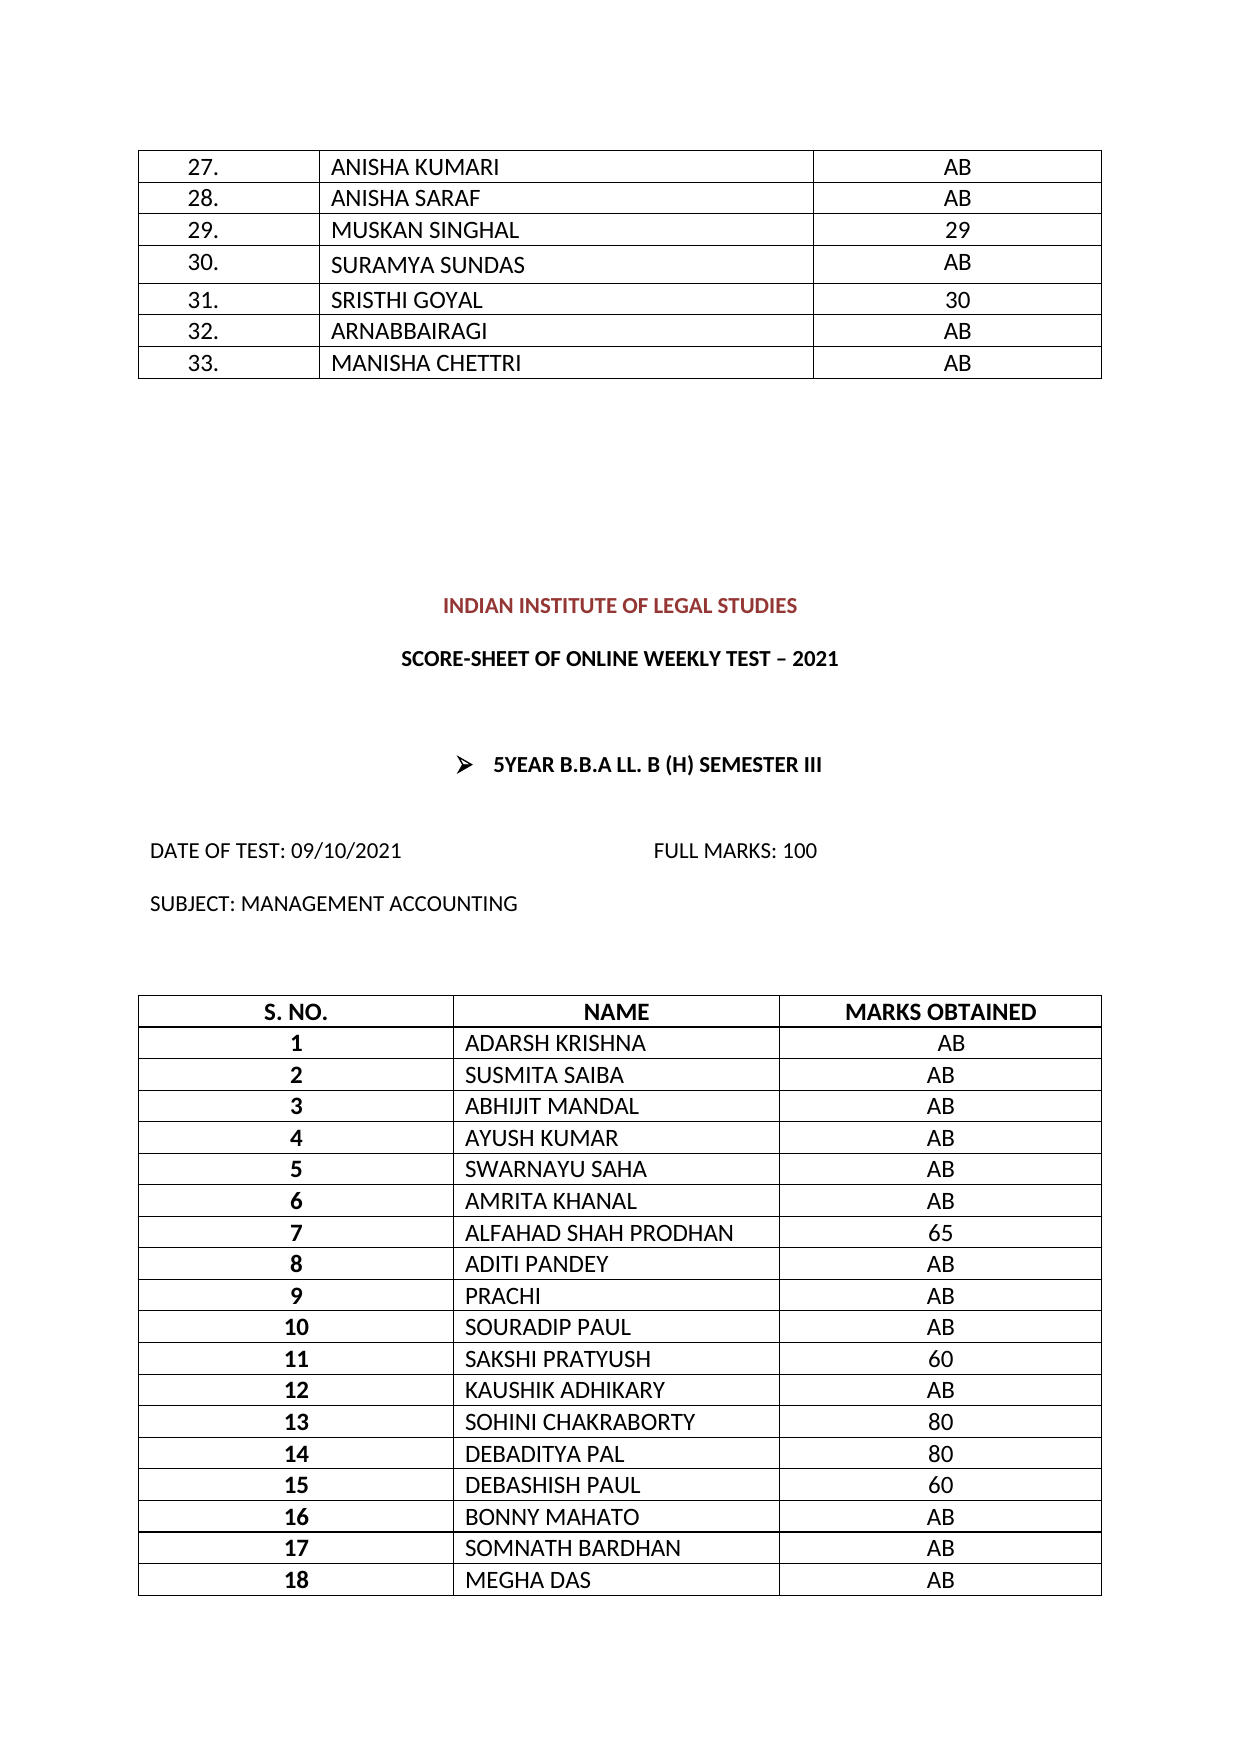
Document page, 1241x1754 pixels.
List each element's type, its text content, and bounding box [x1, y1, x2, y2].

table_cell 5 [139, 1154, 453, 1184]
table_cell 2 [139, 1059, 453, 1089]
table_cell [139, 315, 319, 346]
list 5YEAR B.B.A LL. B (H) SEMESTER III [187, 751, 1090, 778]
table_cell AB [780, 1154, 1101, 1184]
table_cell MANISHA CHETTRI [320, 347, 813, 377]
table_cell MEGHA DAS [454, 1564, 779, 1594]
table_cell AB [780, 1185, 1101, 1216]
table_header MARKS OBTAINED [780, 996, 1101, 1026]
table_cell AB [780, 1533, 1101, 1563]
table_header NAME [454, 996, 779, 1026]
table_cell AB [814, 246, 1101, 283]
table_cell ARNABBAIRAGI [320, 315, 813, 346]
table_cell SURAMYA SUNDAS [320, 246, 813, 283]
table_cell 80 [780, 1406, 1101, 1437]
table_cell AB [814, 347, 1101, 377]
table_cell AB [780, 1059, 1101, 1089]
table_cell AB [814, 315, 1101, 346]
table_cell 3 [139, 1091, 453, 1121]
table_cell KAUSHIK ADHIKARY [454, 1375, 779, 1405]
table_cell 10 [139, 1311, 453, 1342]
table_cell AB [780, 1564, 1101, 1594]
table_cell AB [814, 183, 1101, 213]
table_cell [139, 246, 319, 283]
table_cell AMRITA KHANAL [454, 1185, 779, 1216]
table_cell ANISHA KUMARI [320, 151, 813, 182]
table_cell DEBADITYA PAL [454, 1438, 779, 1468]
table_cell 6 [139, 1185, 453, 1216]
table_cell 8 [139, 1248, 453, 1279]
table_header S. NO. [139, 996, 453, 1026]
table_cell 7 [139, 1217, 453, 1247]
table_cell 65 [780, 1217, 1101, 1247]
table_cell BONNY MAHATO [454, 1501, 779, 1531]
table_cell 80 [780, 1438, 1101, 1468]
table_cell 13 [139, 1406, 453, 1437]
table_cell AB [780, 1122, 1101, 1153]
table_cell [139, 214, 319, 245]
table_cell AB [780, 1248, 1101, 1279]
table_cell 11 [139, 1343, 453, 1373]
text SUBJECT: MANAGEMENT ACCOUNTING [150, 889, 1090, 917]
table_cell AB [780, 1375, 1101, 1405]
table_cell SOHINI CHAKRABORTY [454, 1406, 779, 1437]
table_cell ALFAHAD SHAH PRODHAN [454, 1217, 779, 1247]
table_cell 14 [139, 1438, 453, 1468]
table_cell AB [780, 1091, 1101, 1121]
table_cell 4 [139, 1122, 453, 1153]
table_cell SUSMITA SAIBA [454, 1059, 779, 1089]
text INDIAN INSTITUTE OF LEGAL STUDIES [150, 591, 1090, 619]
table_cell DEBASHISH PAUL [454, 1469, 779, 1500]
table_cell 29 [814, 214, 1101, 245]
table_cell ABHIJIT MANDAL [454, 1091, 779, 1121]
text DATE OF TEST: 09/10/2021 FULL MARKS: 100 [150, 836, 1090, 864]
table_cell SOMNATH BARDHAN [454, 1533, 779, 1563]
table_cell [139, 151, 319, 182]
table_cell ADITI PANDEY [454, 1248, 779, 1279]
table_cell ANISHA SARAF [320, 183, 813, 213]
table_cell AYUSH KUMAR [454, 1122, 779, 1153]
text SCORE-SHEET OF ONLINE WEEKLY TEST – 2021 [150, 644, 1090, 672]
table_cell 1 [139, 1028, 453, 1058]
table_cell SAKSHI PRATYUSH [454, 1343, 779, 1373]
table_cell AB [780, 1501, 1101, 1531]
table_cell SWARNAYU SAHA [454, 1154, 779, 1184]
table_cell ADARSH KRISHNA [454, 1028, 779, 1058]
table_cell PRACHI [454, 1280, 779, 1310]
table_cell AB [780, 1028, 1101, 1058]
table_cell [139, 284, 319, 314]
table_cell 60 [780, 1343, 1101, 1373]
table_cell 12 [139, 1375, 453, 1405]
table_cell [139, 347, 319, 377]
table_cell AB [814, 151, 1101, 182]
table_cell 16 [139, 1501, 453, 1531]
table_cell 18 [139, 1564, 453, 1594]
table_cell SRISTHI GOYAL [320, 284, 813, 314]
table_cell 30 [814, 284, 1101, 314]
table_cell AB [780, 1311, 1101, 1342]
table_cell 60 [780, 1469, 1101, 1500]
table_cell 17 [139, 1533, 453, 1563]
table_cell [139, 183, 319, 213]
table_cell MUSKAN SINGHAL [320, 214, 813, 245]
table_cell SOURADIP PAUL [454, 1311, 779, 1342]
table_cell AB [780, 1280, 1101, 1310]
table_cell 9 [139, 1280, 453, 1310]
table_cell 15 [139, 1469, 453, 1500]
